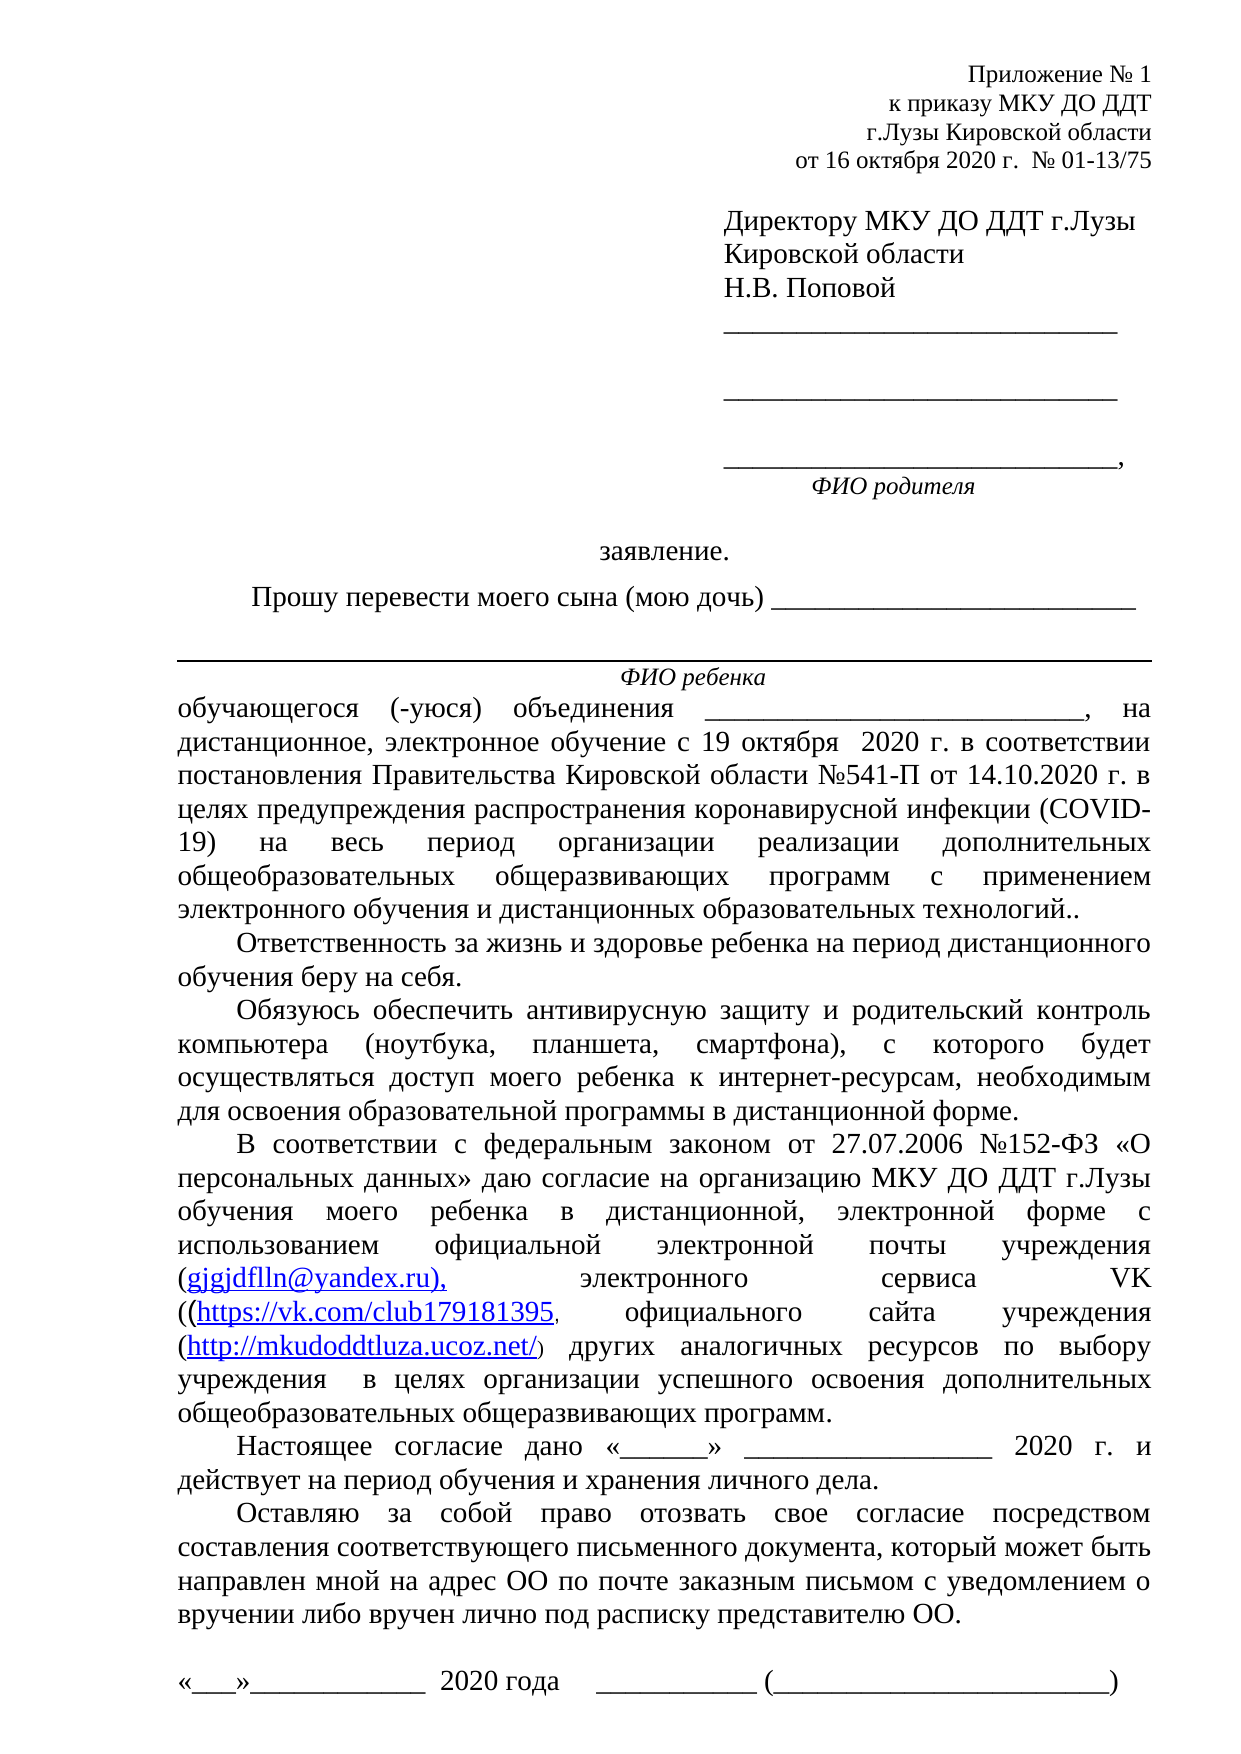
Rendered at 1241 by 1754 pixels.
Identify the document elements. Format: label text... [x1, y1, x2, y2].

text ___________________________ [723, 303, 1152, 337]
text ФИО родителя [723, 471, 1152, 500]
text ___________________________ [723, 371, 1152, 404]
text Н.В. Поповой [723, 270, 1152, 303]
text обучающегося (-уюся) объединения __________________________, на дистанционное, электронное обучение с 19 октября 2020 г. в соответствии постановления Правительства Кировской области №541-П от 14.10.2020 г. в целях предупреждения распространения коронавирусной инфекции (COVID-19) на весь период организации реализации дополнительных общеобразовательных общеразвивающих программ с применением электронного обучения и дистанционных образовательных технологий.. [177, 690, 1152, 925]
text от 16 октября 2020 г. № 01-13/75 [177, 145, 1152, 174]
text заявление. [177, 533, 1152, 567]
text Оставляю за собой право отозвать свое согласие посредством составления соответствующего письменного документа, который может быть направлен мной на адрес ОО по почте заказным письмом с уведомлением о вручении либо вручен лично под расписку представителю ОО. [177, 1496, 1152, 1630]
text Ответственность за жизнь и здоровье ребенка на период дистанционного обучения беру на себя. [177, 925, 1152, 992]
text г.Лузы Кировской области [177, 117, 1152, 145]
text Обязуюсь обеспечить антивирусную защиту и родительский контроль компьютера (ноутбука, планшета, смартфона), с которого будет осуществляться доступ моего ребенка к интернет-ресурсам, необходимым для освоения образовательной программы в дистанционной форме. [177, 992, 1152, 1126]
text В соответствии с федеральным законом от 27.07.2006 №152-ФЗ «О персональных данных» даю согласие на организацию МКУ ДО ДДТ г.Лузы обучения моего ребенка в дистанционной, электронной форме с использованием официальной электронной почты учреждения (gjgjdflln@yandex.ru), электронного сервиса VK ((https://vk.com/club179181395, официального сайта учреждения (http://mkudoddtluza.ucoz.net/) других аналогичных ресурсов по выбору учреждения в целях организации успешного освоения дополнительных общеобразовательных общеразвивающих программ. [177, 1126, 1152, 1428]
text Приложение № 1 [177, 59, 1152, 88]
text Настоящее согласие дано «______» _________________ 2020 г. и действует на период обучения и хранения личного дела. [177, 1428, 1152, 1496]
text Директору МКУ ДО ДДТ г.Лузы Кировской области [723, 203, 1152, 270]
text ФИО ребенка [177, 662, 1152, 690]
text к приказу МКУ ДО ДДТ [177, 88, 1152, 117]
text ___________________________, [723, 438, 1152, 471]
text Прошу перевести моего сына (мою дочь) _________________________ [177, 579, 1152, 612]
text «___»____________ 2020 года ___________ (_______________________) [177, 1663, 1152, 1697]
